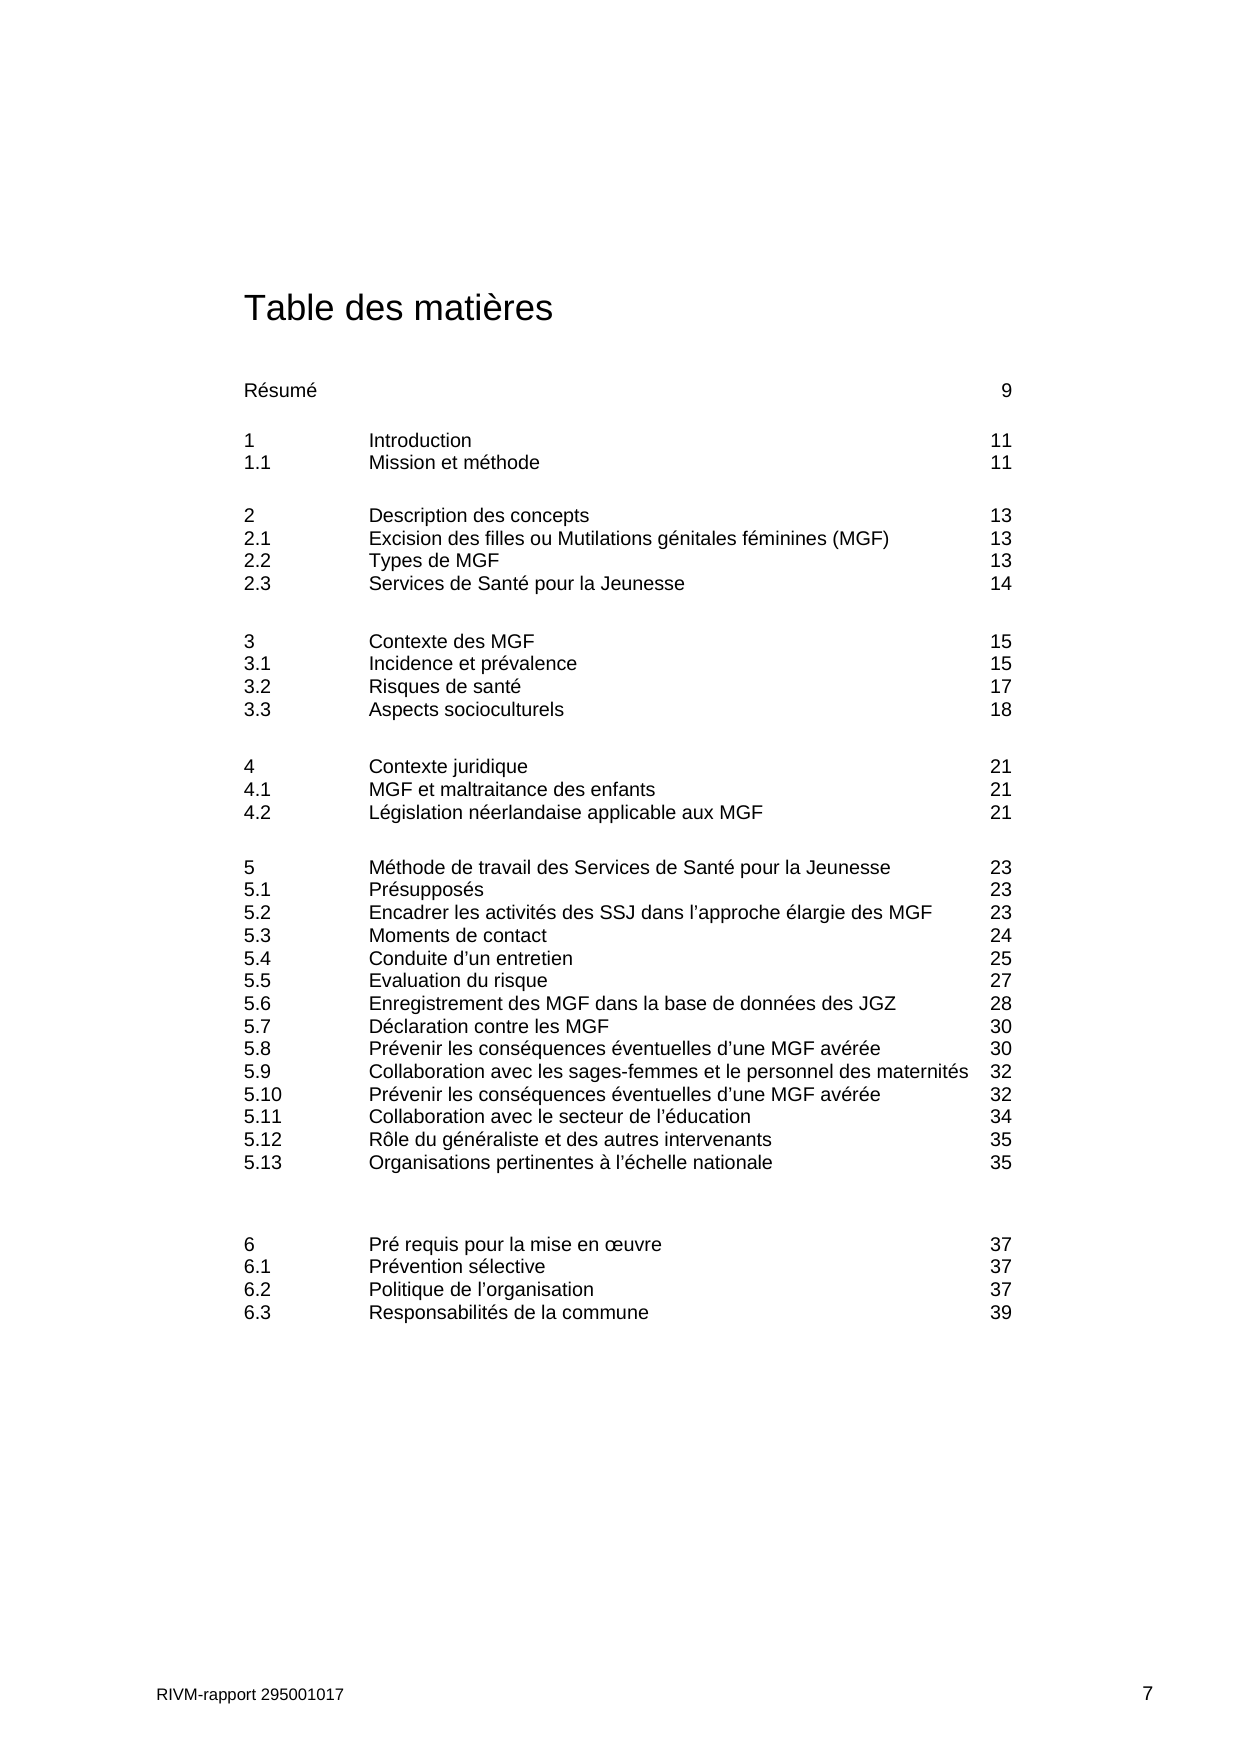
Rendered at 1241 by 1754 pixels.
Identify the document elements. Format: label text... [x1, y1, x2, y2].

text 37 [990, 1233, 1087, 1255]
text Types de MGF [368, 549, 990, 572]
text 28 [990, 992, 1087, 1014]
text Enregistrement des MGF dans la base de données des JGZ [368, 992, 990, 1014]
text Contexte juridique [368, 755, 868, 778]
text Prévention sélective [368, 1255, 806, 1278]
text 6.2 [243, 1278, 346, 1301]
text 1.1 [243, 451, 346, 474]
text 2.1 [243, 527, 346, 549]
text 4.2 [243, 801, 346, 823]
text 5.10 [243, 1083, 357, 1105]
text 3.2 [243, 675, 346, 698]
text 13 [990, 527, 1087, 549]
text 37 [990, 1278, 1087, 1301]
text RIVM-rapport 295001017 [156, 1684, 429, 1703]
text Table des matières [243, 286, 558, 328]
text Méthode de travail des Services de Santé pour la Jeunesse [368, 856, 990, 878]
text 32 [990, 1083, 1087, 1105]
text 17 [990, 675, 1087, 698]
text 5.5 [243, 969, 357, 992]
text 11 [990, 451, 1087, 474]
text Organisations pertinentes à l’échelle nationale [368, 1151, 990, 1173]
text Aspects socioculturels [368, 698, 748, 720]
text Pré requis pour la mise en œuvre [368, 1233, 806, 1255]
text 6.1 [243, 1255, 346, 1278]
text 3 [243, 629, 346, 652]
text 9 [1001, 378, 1087, 401]
text 4.1 [243, 778, 346, 801]
text Collaboration avec les sages-femmes et le personnel des maternités [368, 1060, 990, 1083]
text 2.3 [243, 572, 346, 595]
text Politique de l’organisation [368, 1278, 806, 1301]
text 15 [990, 629, 1087, 652]
text 13 [990, 549, 1087, 572]
text 5.8 [243, 1037, 357, 1060]
text Encadrer les activités des SSJ dans l’approche élargie des MGF [368, 901, 990, 924]
text 6.3 [243, 1301, 346, 1323]
text 5.4 [243, 946, 357, 969]
text 5.6 [243, 992, 357, 1014]
text 7 [1142, 1682, 1228, 1705]
text Mission et méthode [368, 451, 648, 474]
text 2 [243, 504, 346, 527]
text 24 [990, 924, 1087, 946]
text 25 [990, 946, 1087, 969]
text Risques de santé [368, 675, 748, 698]
text 30 [990, 1037, 1087, 1060]
text 35 [990, 1128, 1087, 1151]
text 6 [243, 1233, 346, 1255]
text 23 [990, 901, 1087, 924]
text 11 [990, 428, 1087, 451]
text Rôle du généraliste et des autres intervenants [368, 1128, 990, 1151]
text Législation néerlandaise applicable aux MGF [368, 801, 868, 823]
text Prévenir les conséquences éventuelles d’une MGF avérée [368, 1037, 990, 1060]
text 18 [990, 698, 1087, 720]
text 5.11 [243, 1105, 357, 1128]
text 23 [990, 856, 1087, 878]
text Incidence et prévalence [368, 652, 748, 675]
text 21 [990, 755, 1087, 778]
text Résumé [243, 378, 447, 401]
text 3.1 [243, 652, 346, 675]
text 5 [243, 856, 357, 878]
text Conduite d’un entretien [368, 946, 990, 969]
text MGF et maltraitance des enfants [368, 778, 868, 801]
text Collaboration avec le secteur de l’éducation [368, 1105, 990, 1128]
text 32 [990, 1060, 1087, 1083]
text 23 [990, 878, 1087, 901]
text 21 [990, 778, 1087, 801]
text 5.9 [243, 1060, 357, 1083]
text Excision des filles ou Mutilations génitales féminines (MGF) [368, 527, 990, 549]
text 35 [990, 1151, 1087, 1173]
text 27 [990, 969, 1087, 992]
text Prévenir les conséquences éventuelles d’une MGF avérée [368, 1083, 990, 1105]
text Services de Santé pour la Jeunesse [368, 572, 990, 595]
text 15 [990, 652, 1087, 675]
text 3.3 [243, 698, 346, 720]
text Introduction [368, 428, 648, 451]
text 37 [990, 1255, 1087, 1278]
text 14 [990, 572, 1087, 595]
text Déclaration contre les MGF [368, 1014, 990, 1037]
text 5.1 [243, 878, 357, 901]
text 39 [990, 1301, 1087, 1323]
text Description des concepts [368, 504, 990, 527]
text Contexte des MGF [368, 629, 748, 652]
text 5.3 [243, 924, 357, 946]
text 21 [990, 801, 1087, 823]
text 5.2 [243, 901, 357, 924]
text 4 [243, 755, 346, 778]
text Responsabilités de la commune [368, 1301, 806, 1323]
text 34 [990, 1105, 1087, 1128]
text 5.13 [243, 1151, 357, 1173]
text 5.7 [243, 1014, 357, 1037]
text 1 [243, 428, 346, 451]
text 2.2 [243, 549, 346, 572]
text Présupposés [368, 878, 990, 901]
text Moments de contact [368, 924, 990, 946]
text 5.12 [243, 1128, 357, 1151]
text Evaluation du risque [368, 969, 990, 992]
text 30 [990, 1014, 1087, 1037]
text 13 [990, 504, 1087, 527]
